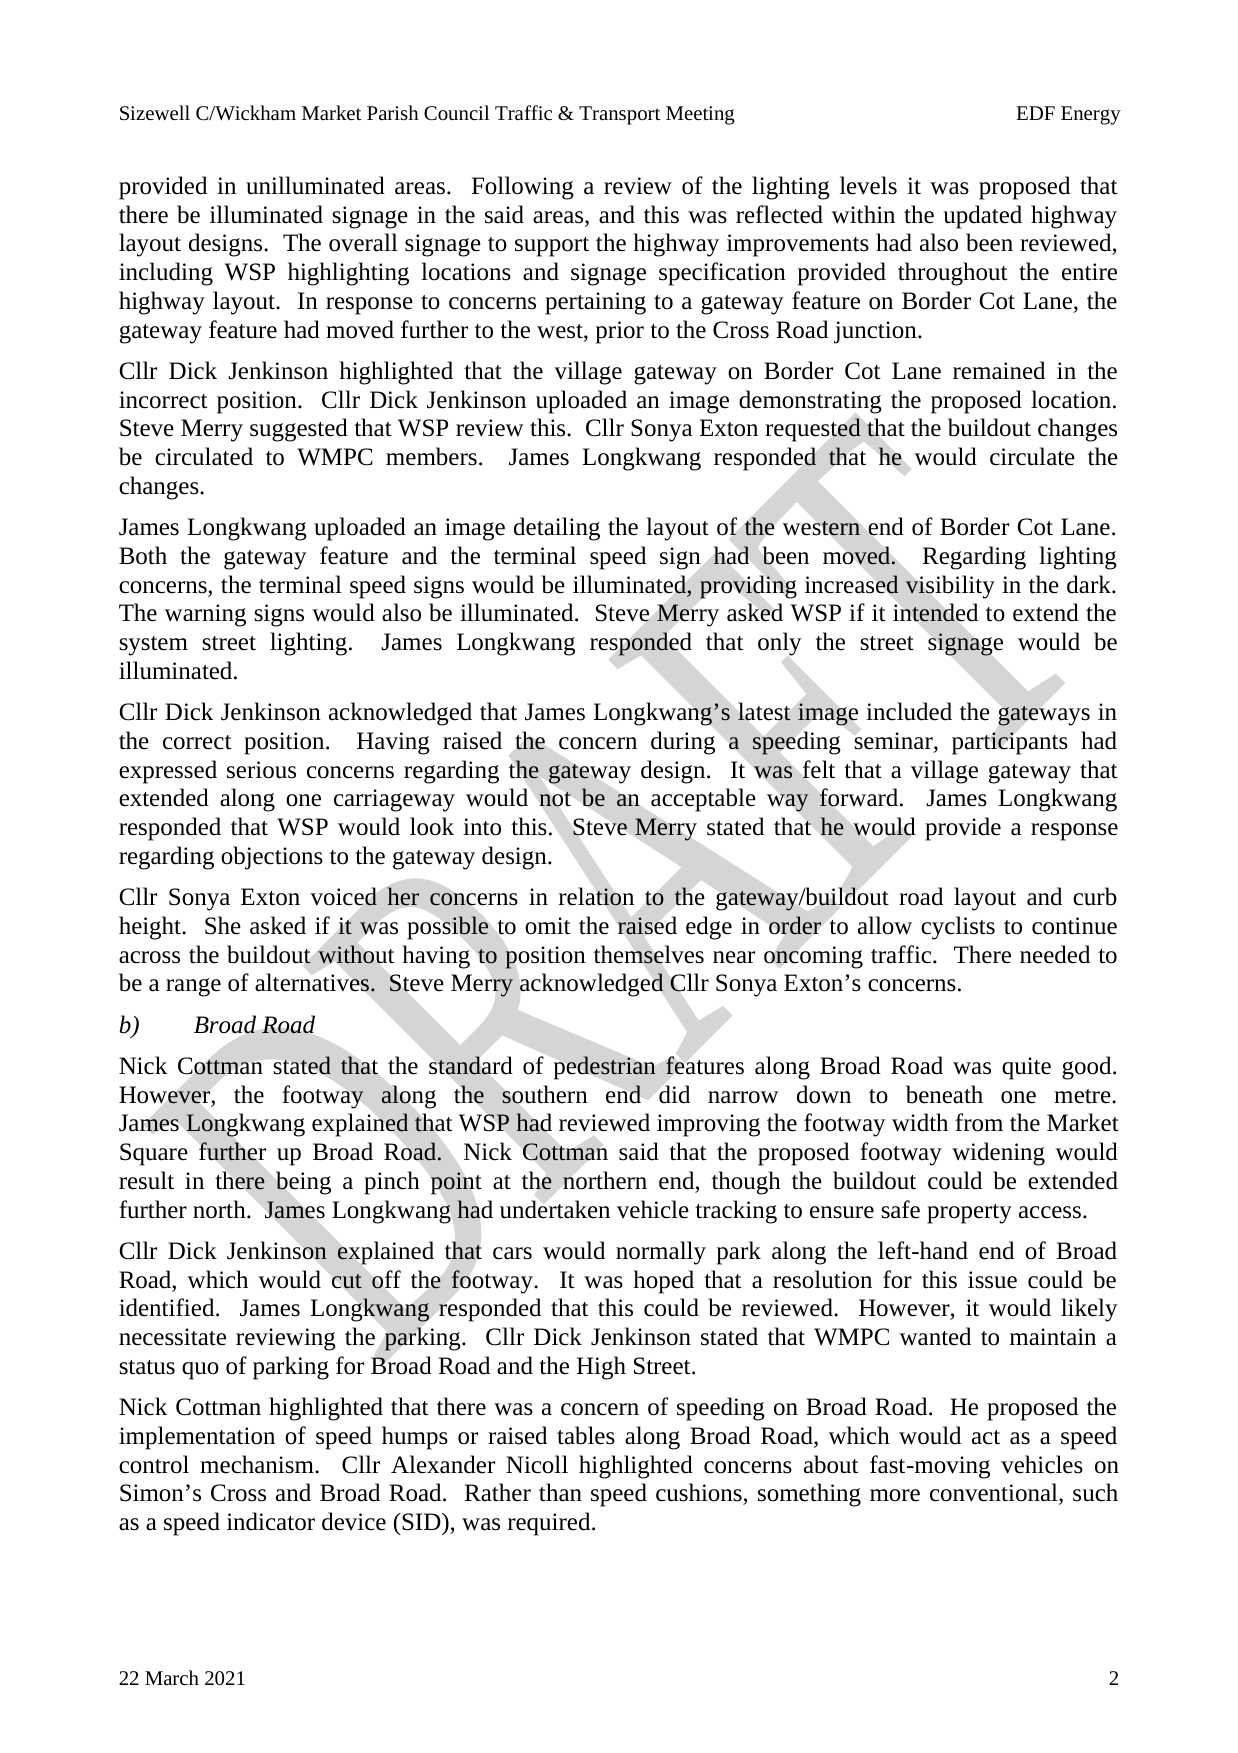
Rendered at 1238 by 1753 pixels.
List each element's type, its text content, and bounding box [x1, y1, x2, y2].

text Cllr Dick Jenkinson highlighted that the village gateway on Border Cot Lane remained in the incorrect position. Cllr Dick Jenkinson uploaded an image demonstrating the proposed location. Steve Merry suggested that WSP review this. Cllr Sonya Exton requested that the buildout changes be circulated to WMPC members. James Longkwang responded that he would circulate the changes. [118, 356, 1119, 500]
text Nick Cottman highlighted that there was a concern of speeding on Broad Road. He proposed the implementation of speed humps or raised tables along Broad Road, which would act as a speed control mechanism. Cllr Alexander Nicoll highlighted concerns about fast-moving vehicles on Simon’s Cross and Broad Road. Rather than speed cushions, something more conventional, such as a speed indicator device (SID), was required. [118, 1392, 1119, 1536]
text Cllr Dick Jenkinson acknowledged that James Longkwang’s latest image included the gateways in the correct position. Having raised the concern during a speeding seminar, participants had expressed serious concerns regarding the gateway design. It was felt that a village gateway that extended along one carriageway would not be an acceptable way forward. James Longkwang responded that WSP would look into this. Steve Merry stated that he would provide a response regarding objections to the gateway design. [118, 697, 1119, 870]
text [118, 171, 1119, 343]
text Cllr Sonya Exton voiced her concerns in relation to the gateway/buildout road layout and curb height. She asked if it was possible to omit the raised edge in order to allow cyclists to continue across the buildout without having to position themselves near oncoming traffic. There needed to be a range of alternatives. Steve Merry acknowledged Cllr Sonya Exton’s concerns. [118, 882, 1119, 997]
text Nick Cottman stated that the standard of pedestrian features along Broad Road was quite good. However, the footway along the southern end did narrow down to beneath one metre. James Longkwang explained that WSP had reviewed improving the footway width from the Market Square further up Broad Road. Nick Cottman said that the proposed footway widening would result in there being a pinch point at the northern end, though the buildout could be extended further north. James Longkwang had undertaken vehicle tracking to ensure safe property access. [118, 1051, 1119, 1223]
text James Longkwang uploaded an image detailing the layout of the western end of Border Cot Lane. Both the gateway feature and the terminal speed sign had been moved. Regarding lighting concerns, the terminal speed signs would be illuminated, providing increased visibility in the dark. The warning signs would also be illuminated. Steve Merry asked WSP if it intended to extend the system street lighting. James Longkwang responded that only the street signage would be illuminated. [118, 512, 1119, 685]
text Cllr Dick Jenkinson explained that cars would normally park along the left-hand end of Broad Road, which would cut off the footway. It was hoped that a resolution for this issue could be identified. James Longkwang responded that this could be reviewed. However, it would likely necessitate reviewing the parking. Cllr Dick Jenkinson stated that WMPC wanted to maintain a status quo of parking for Broad Road and the High Street. [118, 1236, 1119, 1380]
list Broad Road [118, 1010, 1119, 1038]
